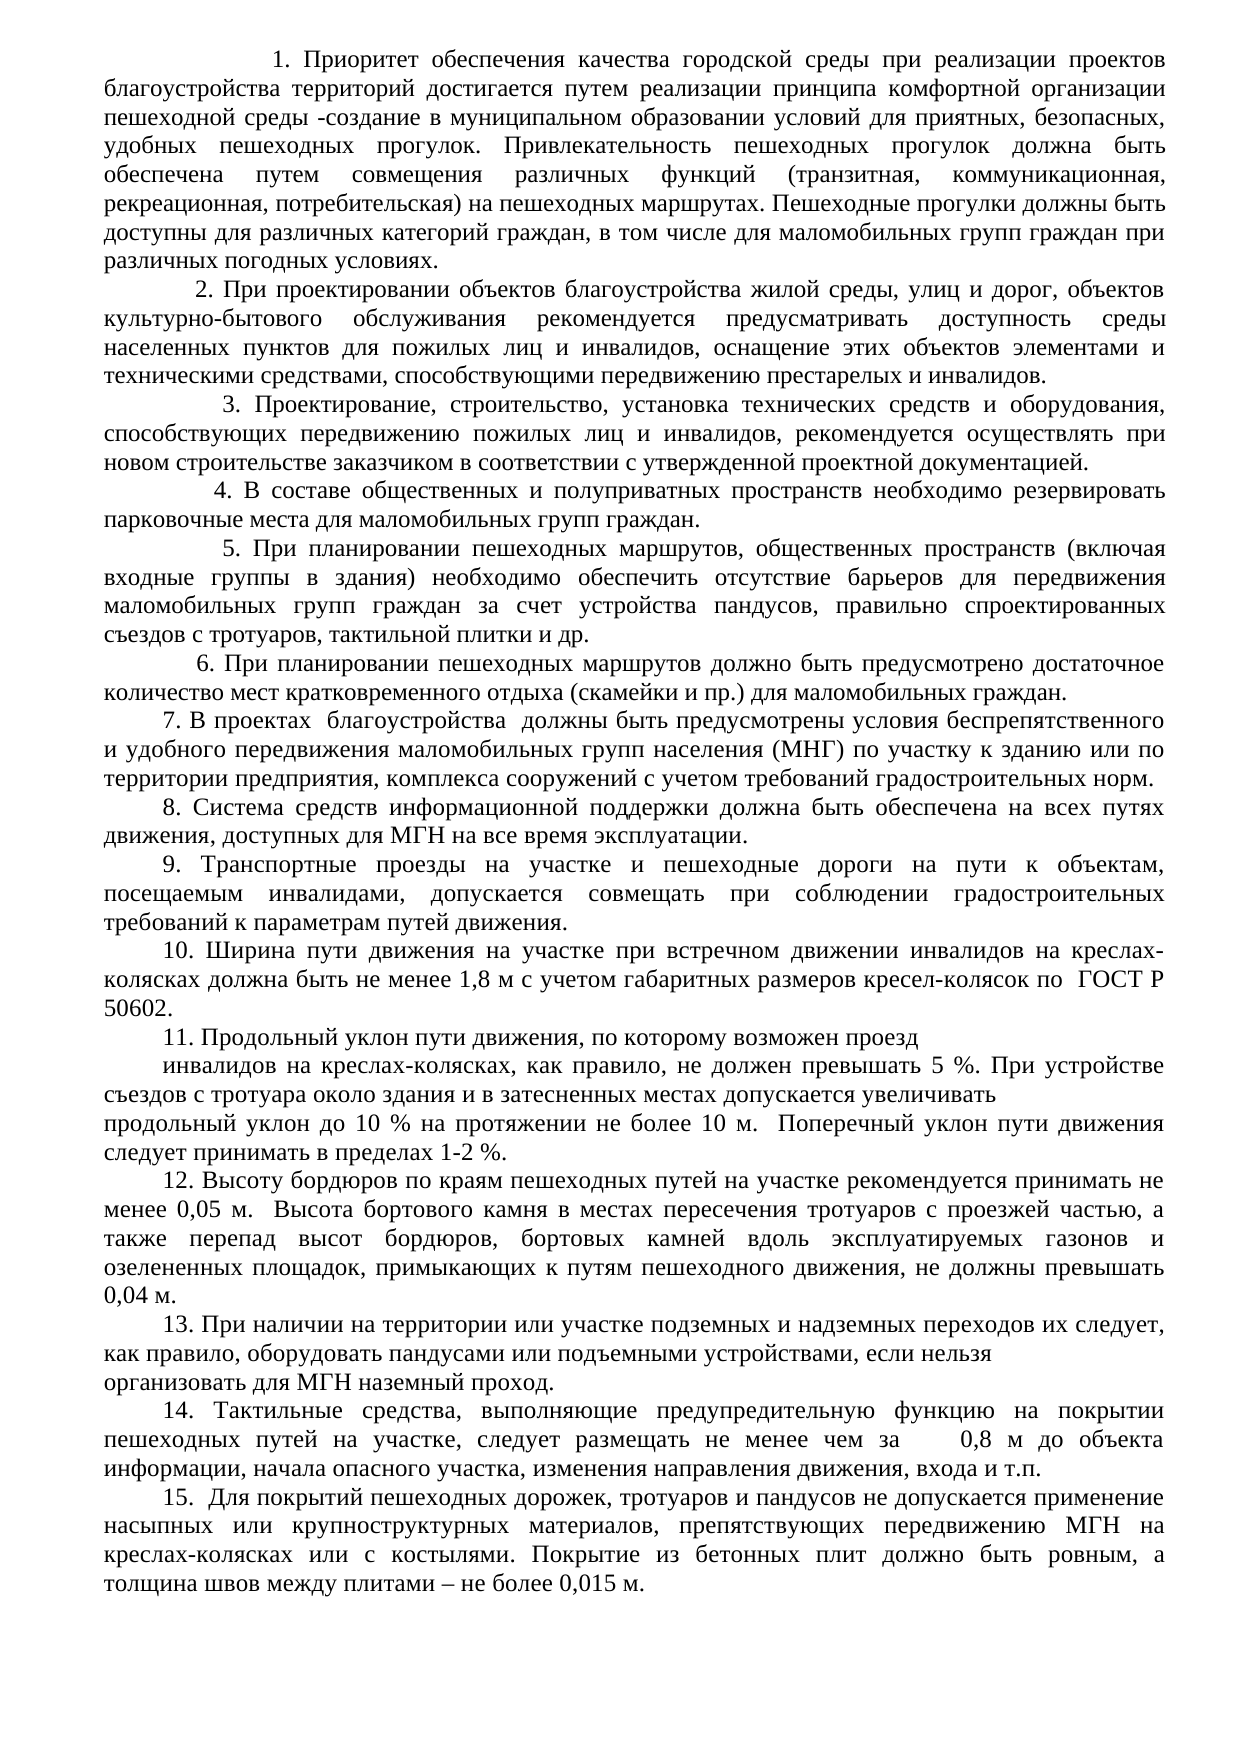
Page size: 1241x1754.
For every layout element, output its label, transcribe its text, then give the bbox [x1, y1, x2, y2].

subtitle 9. Транспортные проезды на участке и пешеходные дороги на пути к объектам, посещаемым инвалидами, допускается совмещать при соблюдении градостроительных требований к параметрам путей движения. [103, 849, 1167, 936]
text 4. В составе общественных и полуприватных пространств необходимо резервировать парковочные места для маломобильных групп граждан. [103, 476, 1167, 533]
text 1. Приоритет обеспечения качества городской среды при реализации проектов благоустройства территорий достигается путем реализации принципа комфортной организации пешеходной среды -создание в муниципальном образовании условий для приятных, безопасных, удобных пешеходных прогулок. Привлекательность пешеходных прогулок должна быть обеспечена путем совмещения различных функций (транзитная, коммуникационная, рекреационная, потребительская) на пешеходных маршрутах. Пешеходные прогулки должны быть доступны для различных категорий граждан, в том числе для маломобильных групп граждан при различных погодных условиях. [103, 44, 1167, 274]
subtitle инвалидов на креслах-колясках, как правило, не должен превышать 5 %. При устройстве съездов с тротуара около здания и в затесненных местах допускается увеличивать [103, 1051, 1167, 1108]
text 2. При проектировании объектов благоустройства жилой среды, улиц и дорог, объектов культурно-бытового обслуживания рекомендуется предусматривать доступность среды населенных пунктов для пожилых лиц и инвалидов, оснащение этих объектов элементами и техническими средствами, способствующими передвижению престарелых и инвалидов. [103, 274, 1167, 389]
text 6. При планировании пешеходных маршрутов должно быть предусмотрено достаточное количество мест кратковременного отдыха (скамейки и пр.) для маломобильных граждан. [103, 648, 1167, 706]
text 5. При планировании пешеходных маршрутов, общественных пространств (включая входные группы в здания) необходимо обеспечить отсутствие барьеров для передвижения маломобильных групп граждан за счет устройства пандусов, правильно спроектированных съездов с тротуаров, тактильной плитки и др. [103, 533, 1167, 648]
subtitle 7. В проектах благоустройства должны быть предусмотрены условия беспрепятственного и удобного передвижения маломобильных групп населения (МНГ) по участку к зданию или по территории предприятия, комплекса сооружений с учетом требований градостроительных норм. [103, 706, 1167, 792]
subtitle 8. Система средств информационной поддержки должна быть обеспечена на всех путях движения, доступных для МГН на все время эксплуатации. [103, 792, 1167, 849]
subtitle 10. Ширина пути движения на участке при встречном движении инвалидов на креслах-колясках должна быть не менее 1,8 м с учетом габаритных размеров кресел-колясок по ГОСТ Р 50602. [103, 936, 1167, 1022]
subtitle 13. При наличии на территории или участке подземных и надземных переходов их следует, как правило, оборудовать пандусами или подъемными устройствами, если нельзя [103, 1309, 1167, 1367]
text 3. Проектирование, строительство, установка технических средств и оборудования, способствующих передвижению пожилых лиц и инвалидов, рекомендуется осуществлять при новом строительстве заказчиком в соответствии с утвержденной проектной документацией. [103, 389, 1167, 476]
subtitle 12. Высоту бордюров по краям пешеходных путей на участке рекомендуется принимать не менее 0,05 м. Высота бортового камня в местах пересечения тротуаров с проезжей частью, а также перепад высот бордюров, бортовых камней вдоль эксплуатируемых газонов и озелененных площадок, примыкающих к путям пешеходного движения, не должны превышать 0,04 м. [103, 1166, 1167, 1309]
subtitle продольный уклон до 10 % на протяжении не более 10 м. Поперечный уклон пути движения следует принимать в пределах 1-2 %. [103, 1108, 1167, 1166]
subtitle 11. Продольный уклон пути движения, по которому возможен проезд [103, 1022, 1167, 1051]
subtitle 14. Тактильные средства, выполняющие предупредительную функцию на покрытии пешеходных путей на участке, следует размещать не менее чем за 0,8 м до объекта информации, начала опасного участка, изменения направления движения, входа и т.п. [103, 1396, 1167, 1482]
subtitle организовать для МГН наземный проход. [103, 1367, 1167, 1396]
subtitle 15. Для покрытий пешеходных дорожек, тротуаров и пандусов не допускается применение насыпных или крупноструктурных материалов, препятствующих передвижению МГН на креслах-колясках или с костылями. Покрытие из бетонных плит должно быть ровным, а толщина швов между плитами – не более 0,015 м. [103, 1482, 1167, 1597]
